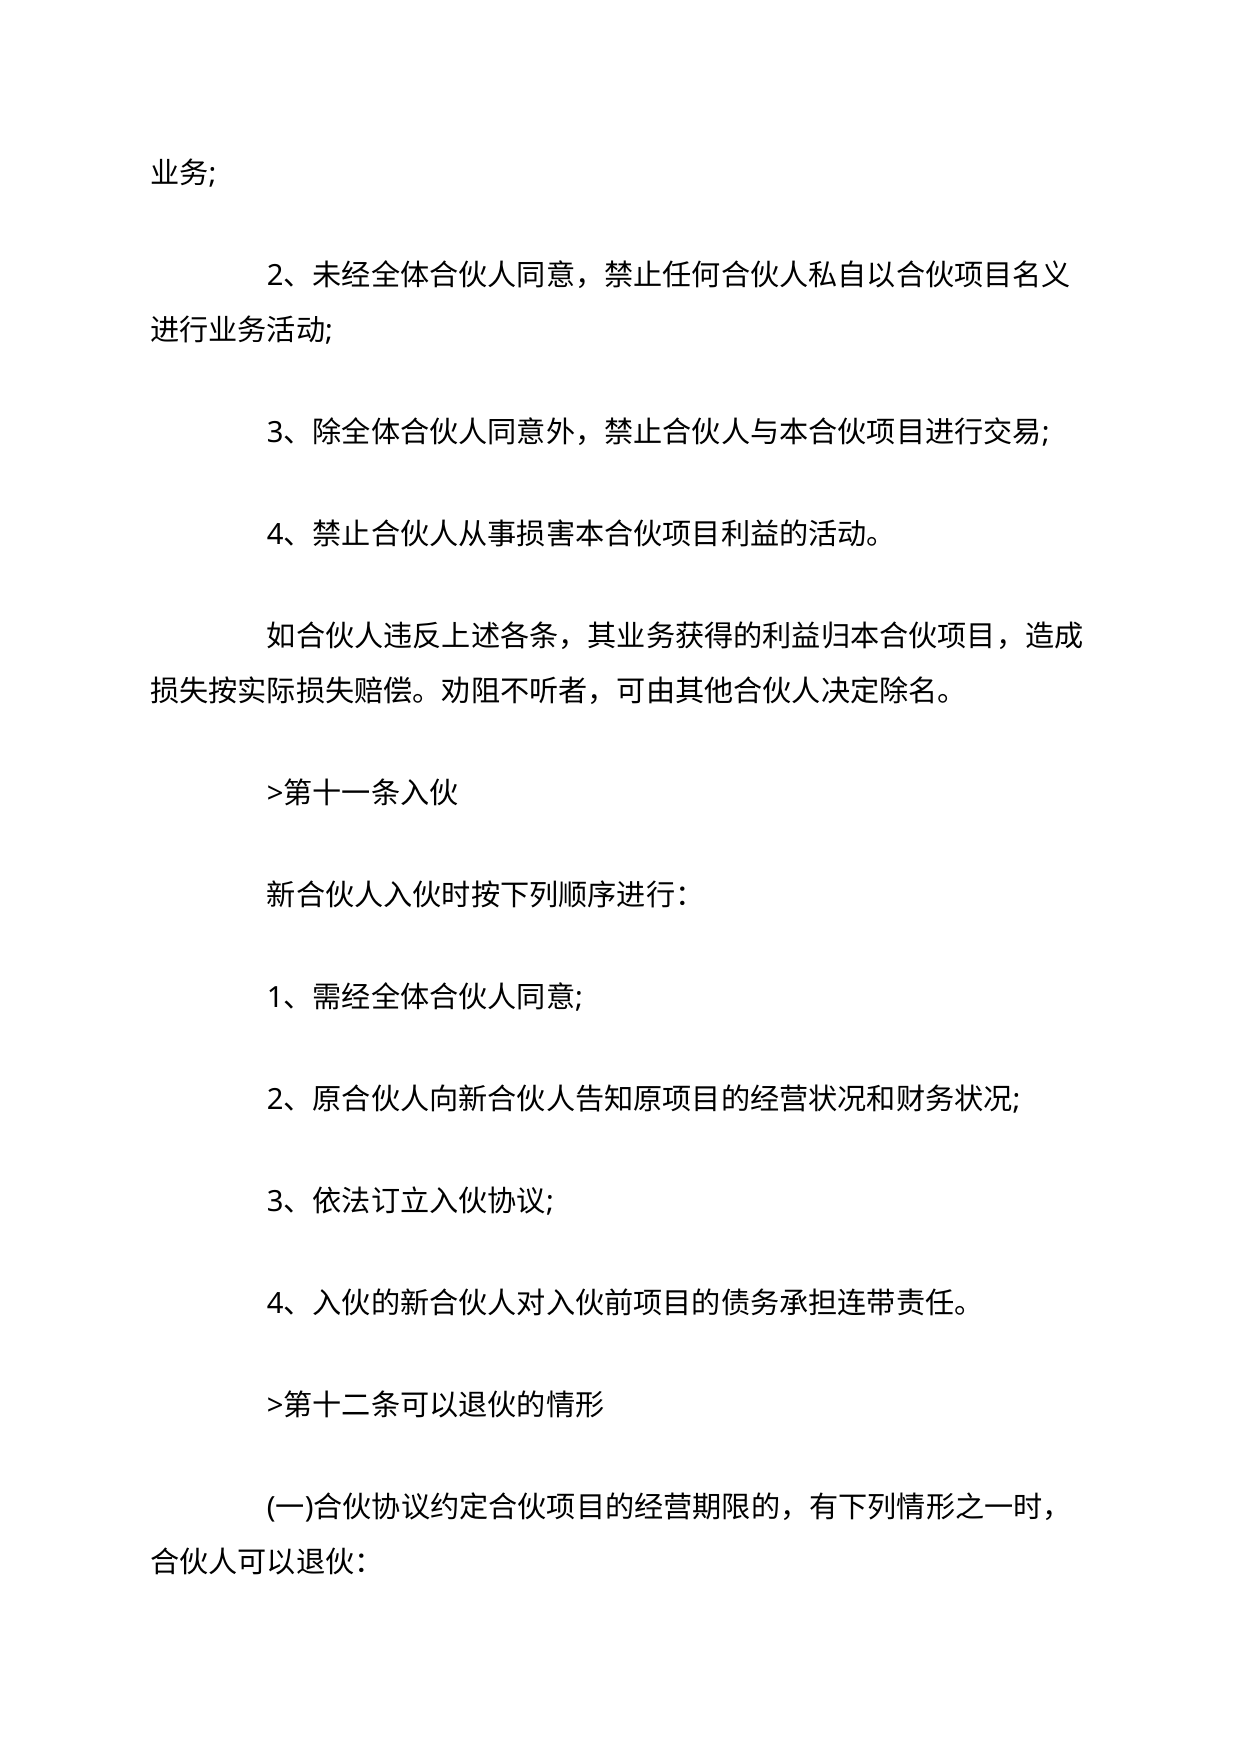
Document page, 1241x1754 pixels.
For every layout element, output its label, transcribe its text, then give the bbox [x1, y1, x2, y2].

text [150, 150, 1090, 192]
text >第十一条入伙 [150, 769, 1090, 812]
text 新合伙人入伙时按下列顺序进行： [150, 872, 1090, 914]
text 1、需经全体合伙人同意; [150, 973, 1090, 1016]
text 3、依法订立入伙协议; [150, 1177, 1090, 1220]
text (一)合伙协议约定合伙项目的经营期限的，有下列情形之一时，合伙人可以退伙： [150, 1483, 1090, 1581]
text 2、原合伙人向新合伙人告知原项目的经营状况和财务状况; [150, 1075, 1090, 1118]
text 4、入伙的新合伙人对入伙前项目的债务承担连带责任。 [150, 1279, 1090, 1322]
text 3、除全体合伙人同意外，禁止合伙人与本合伙项目进行交易; [150, 409, 1090, 451]
text 2、未经全体合伙人同意，禁止任何合伙人私自以合伙项目名义进行业务活动; [150, 252, 1090, 349]
text >第十二条可以退伙的情形 [150, 1381, 1090, 1424]
text 如合伙人违反上述各条，其业务获得的利益归本合伙项目，造成损失按实际损失赔偿。劝阻不听者，可由其他合伙人决定除名。 [150, 613, 1090, 710]
text 4、禁止合伙人从事损害本合伙项目利益的活动。 [150, 511, 1090, 553]
